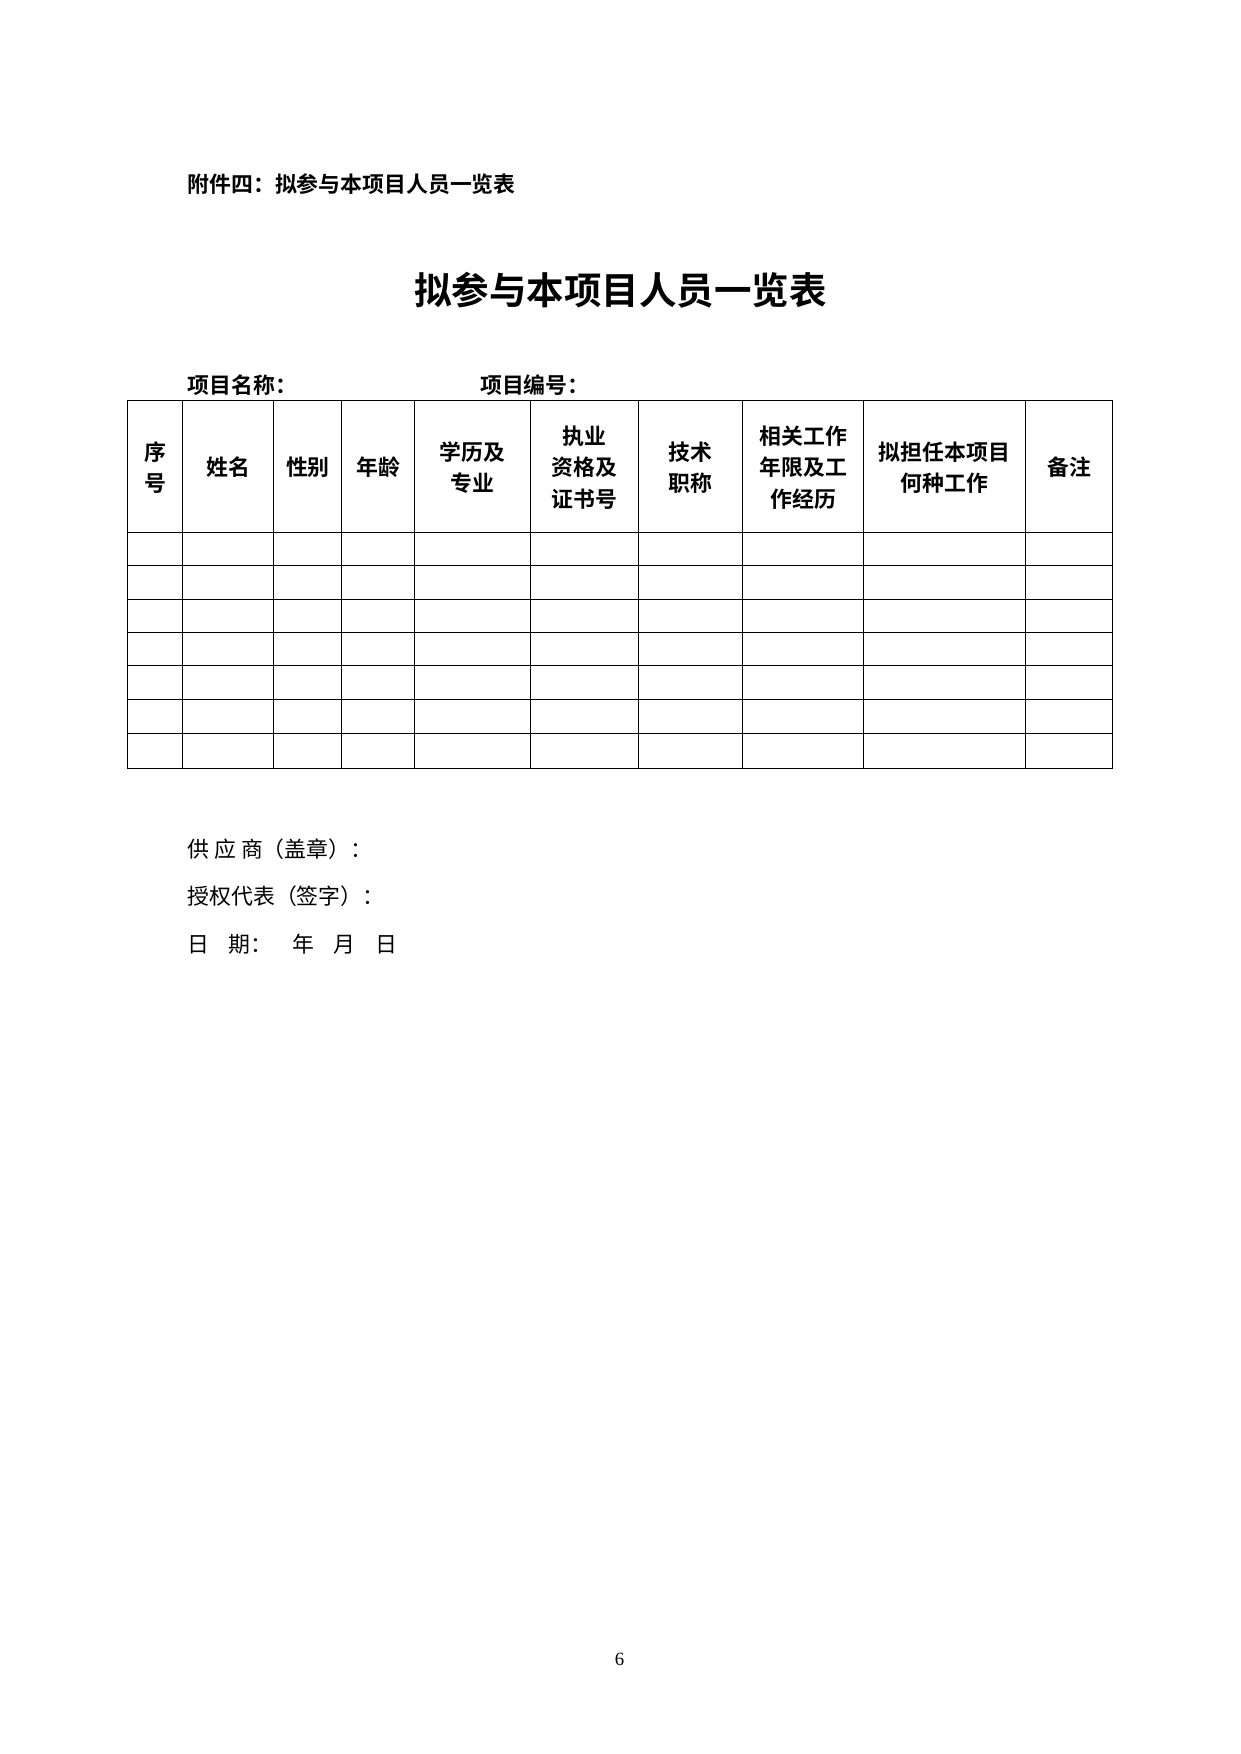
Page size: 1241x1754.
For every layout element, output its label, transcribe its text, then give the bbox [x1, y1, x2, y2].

table_cell [1026, 633, 1112, 665]
table_cell [531, 533, 638, 565]
table_cell [531, 633, 638, 665]
table_header 学历及 专业 [415, 401, 530, 532]
table_cell [415, 600, 530, 632]
table_header 姓名 [183, 401, 273, 532]
table_cell [274, 600, 341, 632]
table_cell [274, 633, 341, 665]
table_cell [1026, 666, 1112, 698]
table_cell [743, 566, 863, 598]
table_cell [128, 633, 182, 665]
table_cell [128, 600, 182, 632]
table_cell [415, 566, 530, 598]
table_cell [1026, 700, 1112, 733]
table_cell [639, 633, 742, 665]
table_cell [864, 566, 1025, 598]
table_header 执业 资格及证书号 [531, 401, 638, 532]
table_cell [342, 666, 414, 698]
table_cell [639, 734, 742, 768]
text 日 期： 年 月 日 [187, 927, 1053, 958]
table_cell [864, 533, 1025, 565]
text 授权代表（签字）： [187, 879, 1053, 911]
table_cell [743, 600, 863, 632]
table_cell [743, 700, 863, 733]
table_cell [274, 566, 341, 598]
table_cell [128, 734, 182, 768]
table_cell [639, 566, 742, 598]
table_cell [342, 700, 414, 733]
table_cell [128, 566, 182, 598]
table_cell [864, 700, 1025, 733]
table_cell [183, 666, 273, 698]
table_cell [1026, 533, 1112, 565]
table_cell [415, 633, 530, 665]
table_cell [743, 666, 863, 698]
table_header 相关工作年限及工作经历 [743, 401, 863, 532]
table_cell [183, 600, 273, 632]
table_header 性别 [274, 401, 341, 532]
table_cell [183, 566, 273, 598]
table_cell [743, 533, 863, 565]
table_cell [415, 533, 530, 565]
text 拟参与本项目人员一览表 [187, 261, 1053, 316]
table_cell [128, 666, 182, 698]
table_cell [639, 700, 742, 733]
table_header 技术 职称 [639, 401, 742, 532]
table_cell [864, 734, 1025, 768]
table_cell [342, 533, 414, 565]
table_cell [183, 633, 273, 665]
table_cell [128, 700, 182, 733]
table_cell [639, 533, 742, 565]
table_cell [415, 666, 530, 698]
table_cell [342, 734, 414, 768]
table_cell [864, 666, 1025, 698]
table_cell [274, 734, 341, 768]
table_header 拟担任本项目何种工作 [864, 401, 1025, 532]
table_cell [864, 600, 1025, 632]
table_header 序号 [128, 401, 182, 532]
table_cell [342, 600, 414, 632]
text 供 应 商（盖章）： [187, 832, 1053, 863]
table_cell [531, 666, 638, 698]
table_cell [342, 633, 414, 665]
table_cell [183, 533, 273, 565]
table_cell [531, 566, 638, 598]
table_cell [743, 734, 863, 768]
table_cell [342, 566, 414, 598]
table_cell [743, 633, 863, 665]
table_cell [128, 533, 182, 565]
table_cell [274, 533, 341, 565]
table_cell [183, 700, 273, 733]
table_header 年龄 [342, 401, 414, 532]
table_header 备注 [1026, 401, 1112, 532]
table_cell [415, 700, 530, 733]
subtitle 附件四：拟参与本项目人员一览表 [187, 167, 1053, 198]
table_cell [1026, 566, 1112, 598]
table_cell [531, 734, 638, 768]
table_cell [1026, 734, 1112, 768]
table_cell [274, 666, 341, 698]
table_cell [531, 700, 638, 733]
table_cell [864, 633, 1025, 665]
text 项目名称： 项目编号： [187, 368, 1053, 399]
table_cell [639, 600, 742, 632]
table_cell [274, 700, 341, 733]
table_cell [183, 734, 273, 768]
table_cell [415, 734, 530, 768]
table_cell [639, 666, 742, 698]
table_cell [1026, 600, 1112, 632]
table_cell [531, 600, 638, 632]
